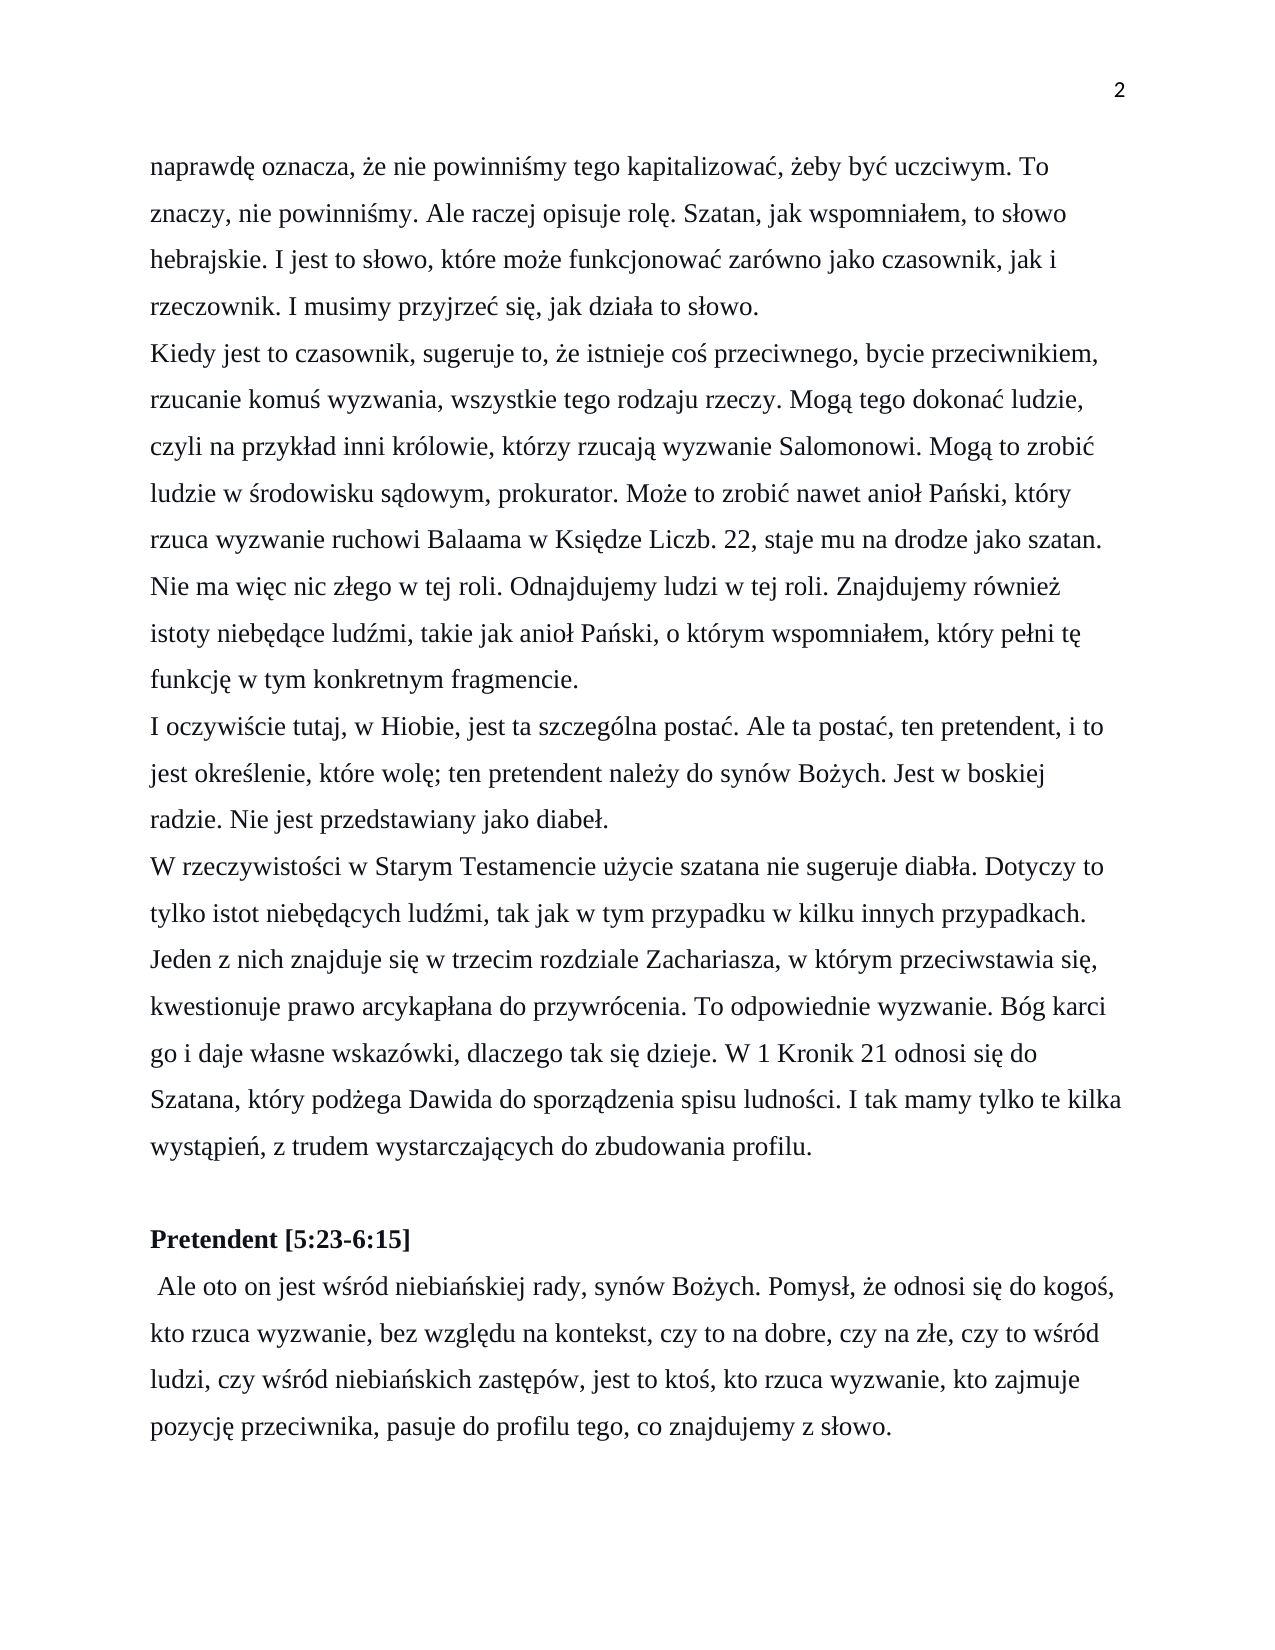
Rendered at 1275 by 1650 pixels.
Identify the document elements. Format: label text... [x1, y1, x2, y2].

text W rzeczywistości w Starym Testamencie użycie szatana nie sugeruje diabła. Dotyczy to tylko istot niebędących ludźmi, tak jak w tym przypadku w kilku innych przypadkach. Jeden z nich znajduje się w trzecim rozdziale Zachariasza, w którym przeciwstawia się, kwestionuje prawo arcykapłana do przywrócenia. To odpowiednie wyzwanie. Bóg karci go i daje własne wskazówki, dlaczego tak się dzieje. W 1 Kronik 21 odnosi się do Szatana, który podżega Dawida do sporządzenia spisu ludności. I tak mamy tylko te kilka wystąpień, z trudem wystarczających do zbudowania profilu. [150, 850, 1125, 1161]
text Ale oto on jest wśród niebiańskiej rady, synów Bożych. Pomysł, że odnosi się do kogoś, kto rzuca wyzwanie, bez względu na kontekst, czy to na dobre, czy na złe, czy to wśród ludzi, czy wśród niebiańskich zastępów, jest to ktoś, kto rzuca wyzwanie, kto zajmuje pozycję przeciwnika, pasuje do profilu tego, co znajdujemy z słowo. [150, 1270, 1125, 1441]
text I oczywiście tutaj, w Hiobie, jest ta szczególna postać. Ale ta postać, ten pretendent, i to jest określenie, które wolę; ten pretendent należy do synów Bożych. Jest w boskiej radzie. Nie jest przedstawiany jako diabeł. [150, 710, 1125, 834]
text Pretendent [5:23-6:15] [150, 1223, 1125, 1254]
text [150, 150, 1125, 321]
text Kiedy jest to czasownik, sugeruje to, że istnieje coś przeciwnego, bycie przeciwnikiem, rzucanie komuś wyzwania, wszystkie tego rodzaju rzeczy. Mogą tego dokonać ludzie, czyli na przykład inni królowie, którzy rzucają wyzwanie Salomonowi. Mogą to zrobić ludzie w środowisku sądowym, prokurator. Może to zrobić nawet anioł Pański, który rzuca wyzwanie ruchowi Balaama w Księdze Liczb. 22, staje mu na drodze jako szatan. Nie ma więc nic złego w tej roli. Odnajdujemy ludzi w tej roli. Znajdujemy również istoty niebędące ludźmi, takie jak anioł Pański, o którym wspomniałem, który pełni tę funkcję w tym konkretnym fragmencie. [150, 337, 1125, 694]
